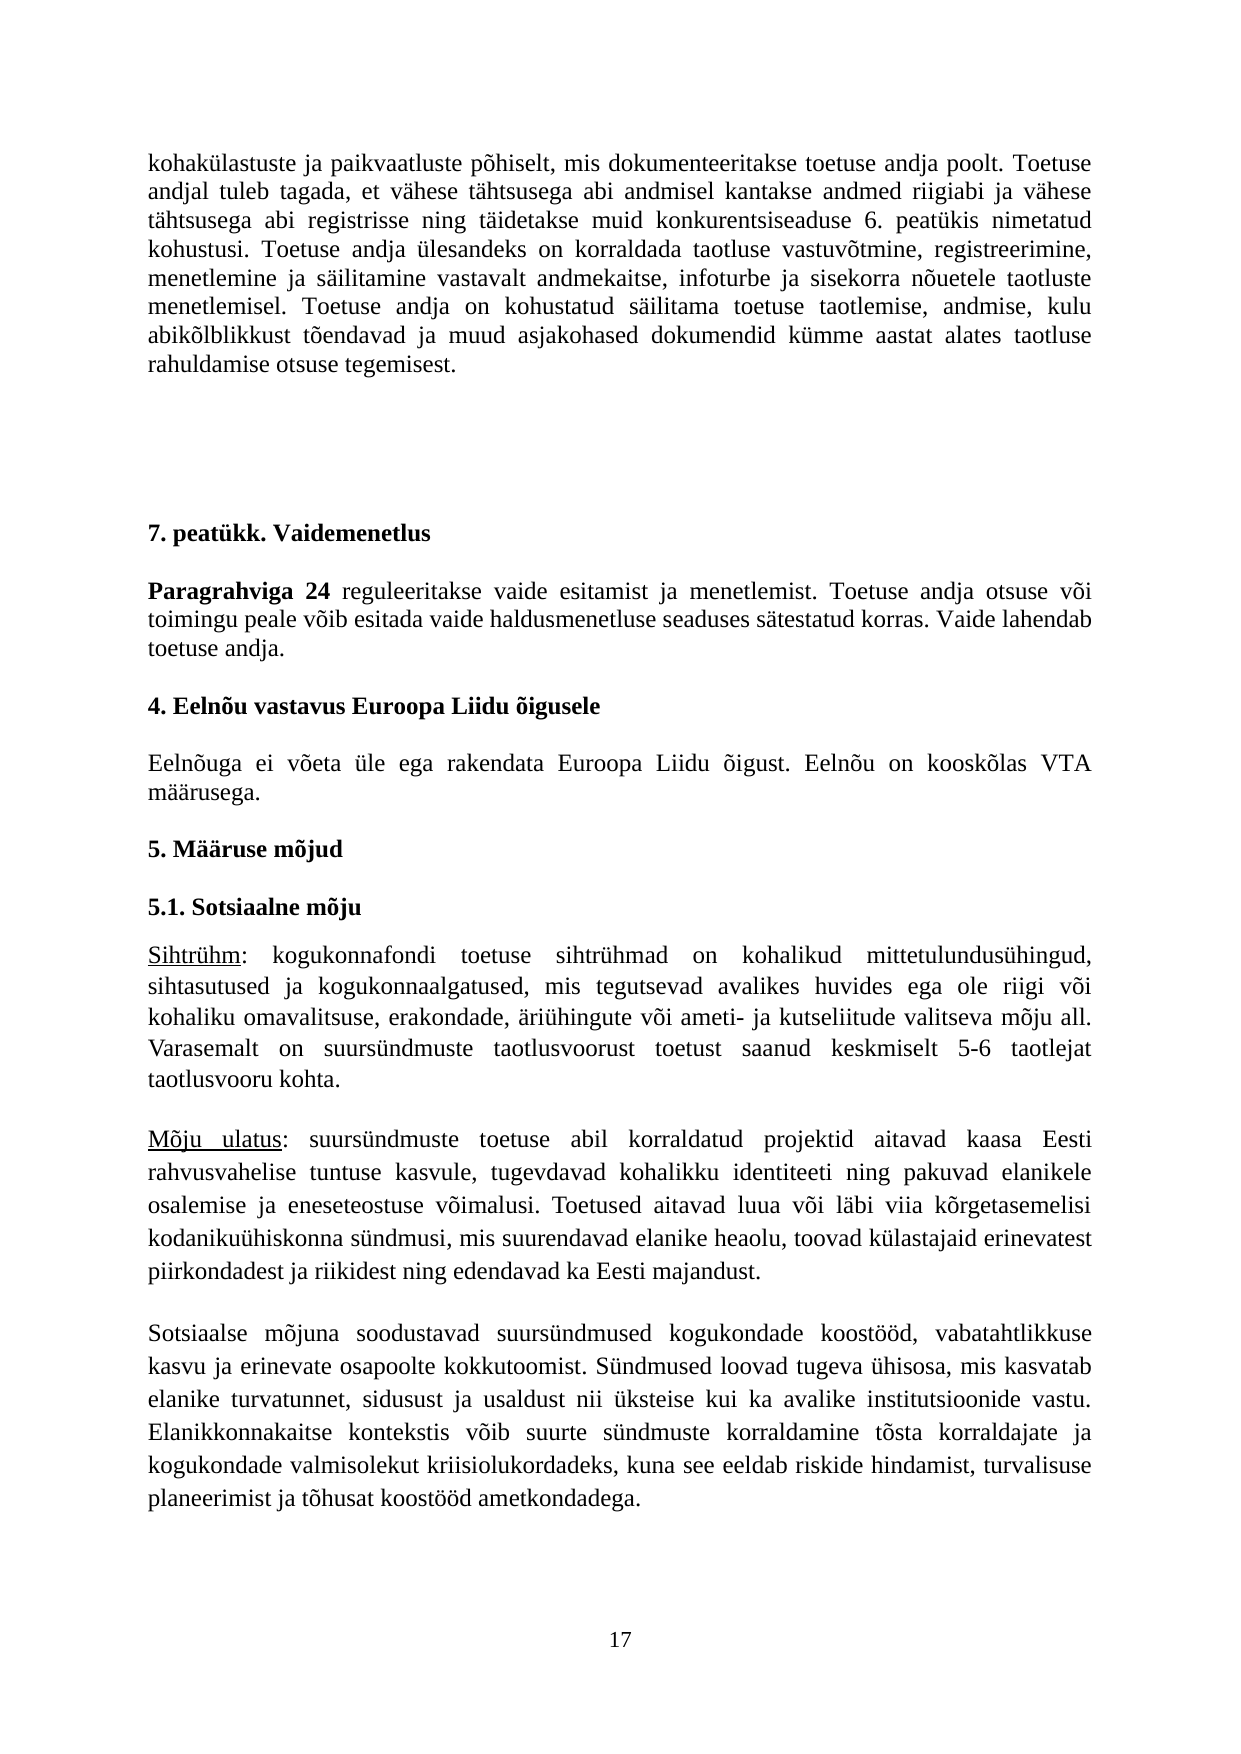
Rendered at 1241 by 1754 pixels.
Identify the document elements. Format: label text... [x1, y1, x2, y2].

text Sotsiaalse mõjuna soodustavad suursündmused kogukondade koostööd, vabatahtlikkuse kasvu ja erinevate osapoolte kokkutoomist. Sündmused loovad tugeva ühisosa, mis kasvatab elanike turvatunnet, sidusust ja usaldust nii üksteise kui ka avalike institutsioonide vastu. Elanikkonnakaitse kontekstis võib suurte sündmuste korraldamine tõsta korraldajate ja kogukondade valmisolekut kriisiolukordadeks, kuna see eeldab riskide hindamist, turvalisuse planeerimist ja tõhusat koostööd ametkondadega. [148, 1318, 1093, 1512]
text 5.1. Sotsiaalne mõju [148, 892, 1093, 921]
text Sihtrühm: kogukonnafondi toetuse sihtrühmad on kohalikud mittetulundusühingud, sihtasutused ja kogukonnaalgatused, mis tegutsevad avalikes huvides ega ole riigi või kohaliku omavalitsuse, erakondade, äriühingute või ameti- ja kutseliitude valitseva mõju all. Varasemalt on suursündmuste taotlusvoorust toetust saanud keskmiselt 5-6 taotlejat taotlusvooru kohta. [148, 940, 1093, 1093]
text Paragrahviga 24 reguleeritakse vaide esitamist ja menetlemist. Toetuse andja otsuse või toimingu peale võib esitada vaide haldusmenetluse seaduses sätestatud korras. Vaide lahendab toetuse andja. [148, 576, 1093, 662]
text 4. Eelnõu vastavus Euroopa Liidu õigusele [148, 691, 1093, 719]
text Mõju ulatus: suursündmuste toetuse abil korraldatud projektid aitavad kaasa Eesti rahvusvahelise tuntuse kasvule, tugevdavad kohalikku identiteeti ning pakuvad elanikele osalemise ja eneseteostuse võimalusi. Toetused aitavad luua või läbi viia kõrgetasemelisi kodanikuühiskonna sündmusi, mis suurendavad elanike heaolu, toovad külastajaid erinevatest piirkondadest ja riikidest ning edendavad ka Eesti majandust. [148, 1124, 1093, 1285]
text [148, 148, 1093, 378]
text 7. peatükk. Vaidemenetlus [148, 518, 1093, 547]
text Eelnõuga ei võeta üle ega rakendata Euroopa Liidu õigust. Eelnõu on kooskõlas VTA määrusega. [148, 748, 1093, 806]
text 5. Määruse mõjud [148, 834, 1093, 863]
